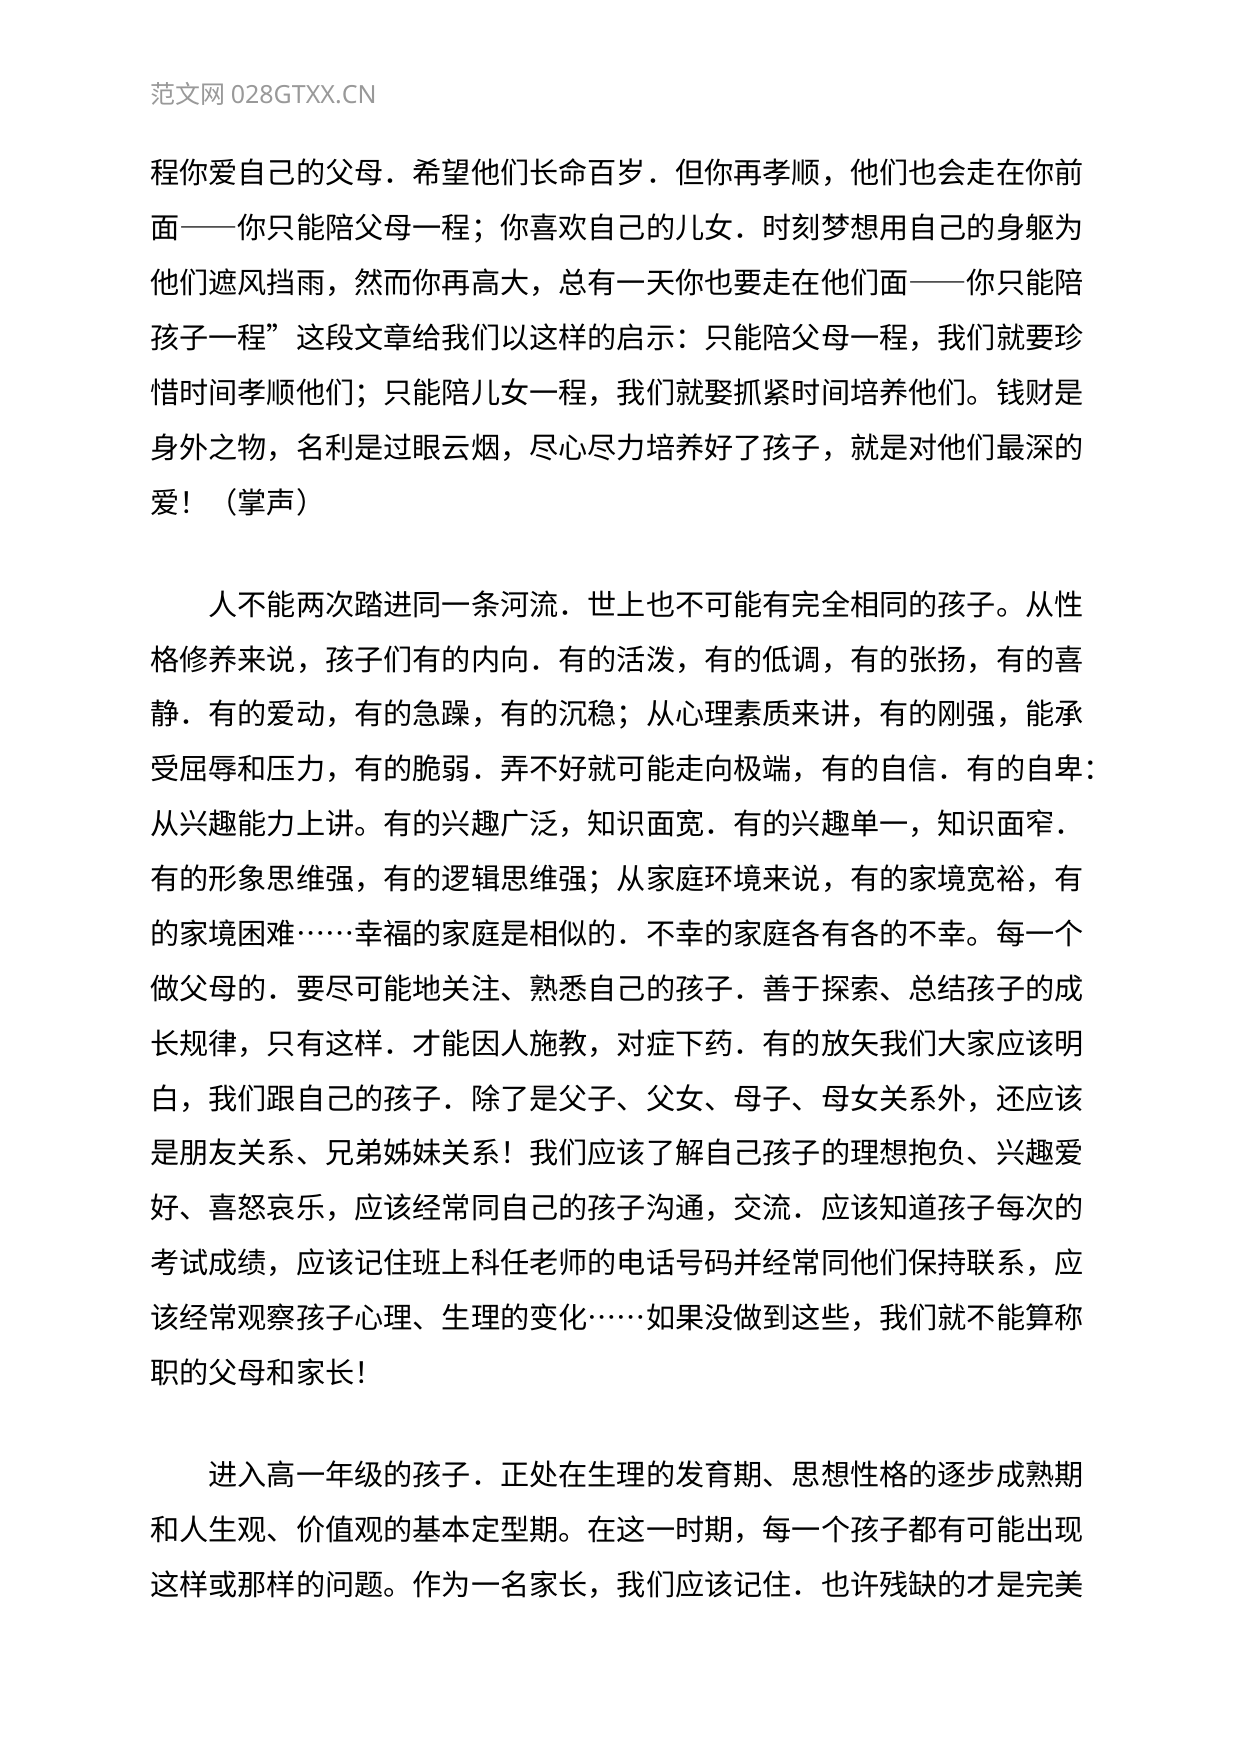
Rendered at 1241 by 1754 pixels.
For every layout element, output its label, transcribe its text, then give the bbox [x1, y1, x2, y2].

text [150, 1451, 1090, 1603]
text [150, 150, 1090, 522]
text 人不能两次踏进同一条河流．世上也不可能有完全相同的孩子。从性格修养来说，孩子们有的内向．有的活泼，有的低调，有的张扬，有的喜静．有的爱动，有的急躁，有的沉稳；从心理素质来讲，有的刚强，能承受屈辱和压力，有的脆弱．弄不好就可能走向极端，有的自信．有的自卑：从兴趣能力上讲。有的兴趣广泛，知识面宽．有的兴趣单一，知识面窄．有的形象思维强，有的逻辑思维强；从家庭环境来说，有的家境宽裕，有的家境困难……幸福的家庭是相似的．不幸的家庭各有各的不幸。每一个做父母的．要尽可能地关注、熟悉自己的孩子．善于探索、总结孩子的成长规律，只有这样．才能因人施教，对症下药．有的放矢我们大家应该明白，我们跟自己的孩子．除了是父子、父女、母子、母女关系外，还应该是朋友关系、兄弟姊妹关系！我们应该了解自己孩子的理想抱负、兴趣爱好、喜怒哀乐，应该经常同自己的孩子沟通，交流．应该知道孩子每次的考试成绩，应该记住班上科任老师的电话号码并经常同他们保持联系，应该经常观察孩子心理、生理的变化……如果没做到这些，我们就不能算称职的父母和家长！ [150, 581, 1090, 1392]
